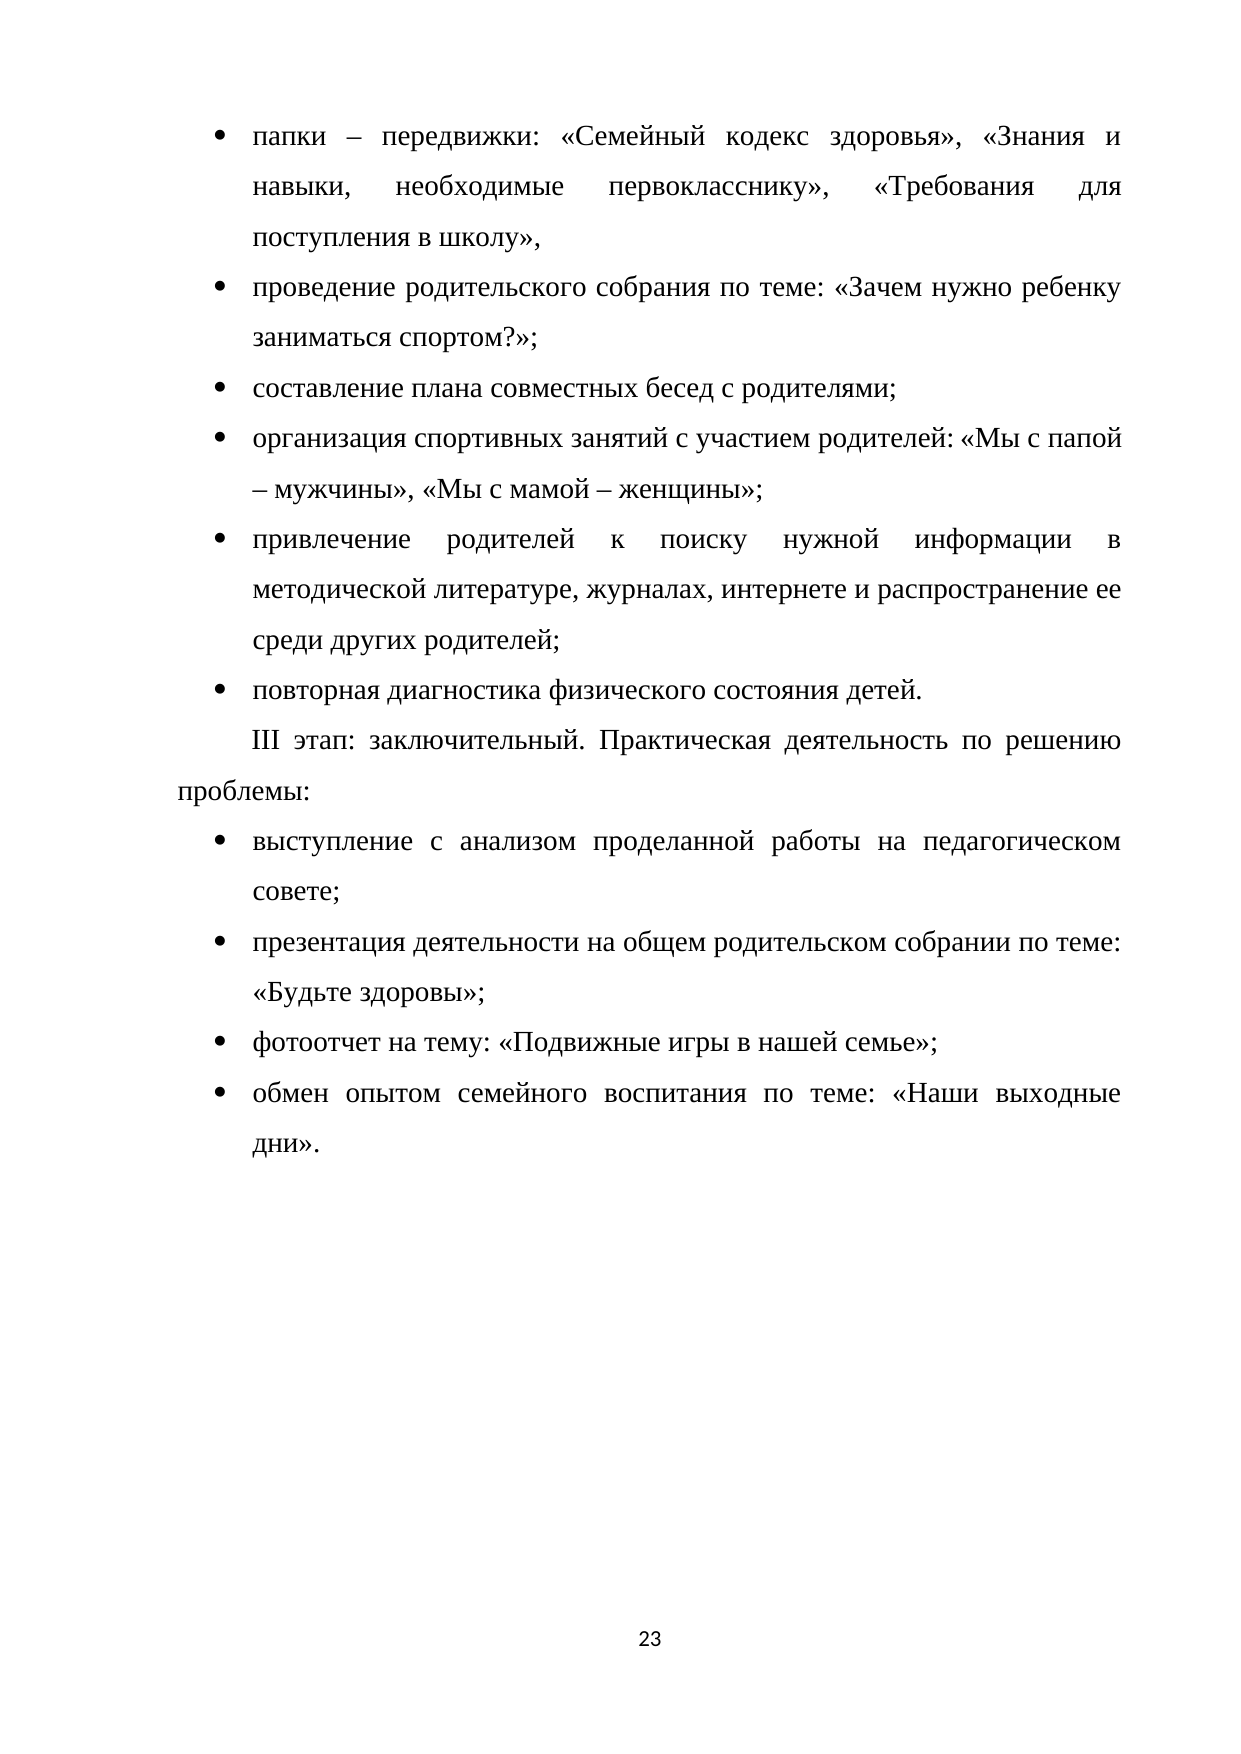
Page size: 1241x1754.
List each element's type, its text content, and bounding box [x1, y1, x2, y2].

list выступление с анализом проделанной работы на педагогическом совете; [215, 823, 1122, 907]
list привлечение родителей к поиску нужной информации в методической литературе, журналах, интернете и распространение ее среди других родителей; [215, 521, 1122, 655]
list презентация деятельности на общем родительском собрании по теме: «Будьте здоровы»; [215, 924, 1122, 1008]
list повторная диагностика физического состояния детей. [215, 672, 1122, 706]
list папки – передвижки: «Семейный кодекс здоровья», «Знания и навыки, необходимые первокласснику», «Требования для поступления в школу», [215, 118, 1122, 252]
list организация спортивных занятий с участием родителей: «Мы с папой – мужчины», «Мы с мамой – женщины»; [215, 420, 1122, 504]
list проведение родительского собрания по теме: «Зачем нужно ребенку заниматься спортом?»; [215, 269, 1122, 353]
text III этап: заключительный. Практическая деятельность по решению проблемы: [177, 722, 1122, 806]
list составление плана совместных бесед с родителями; [215, 370, 1122, 403]
list обмен опытом семейного воспитания по теме: «Наши выходные дни». [215, 1075, 1122, 1159]
list фотоотчет на тему: «Подвижные игры в нашей семье»; [215, 1024, 1122, 1058]
